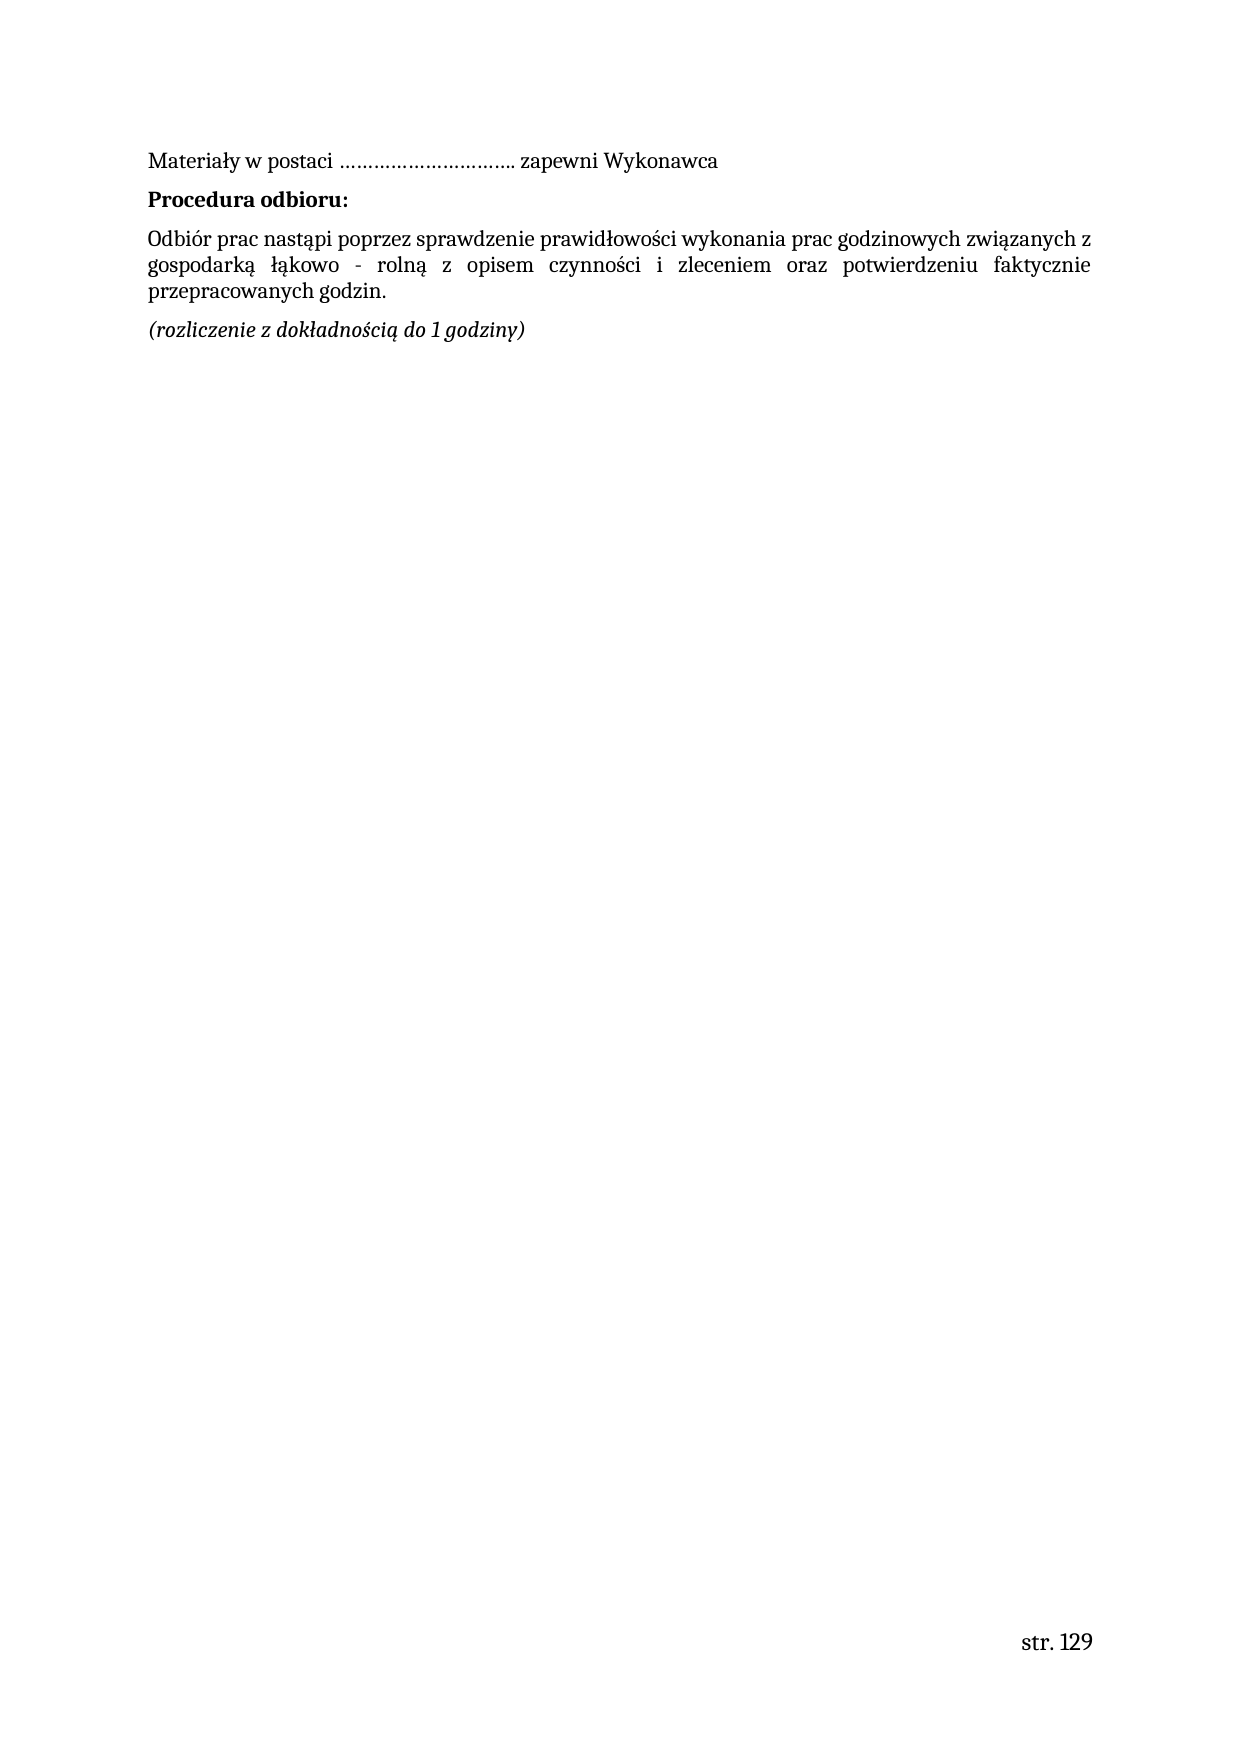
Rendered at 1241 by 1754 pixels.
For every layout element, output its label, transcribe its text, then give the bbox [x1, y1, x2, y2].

text Materiały w postaci …………………………. zapewni Wykonawca [148, 148, 1093, 174]
text (rozliczenie z dokładnością do 1 godziny) [148, 317, 1093, 343]
text Procedura odbioru: [148, 186, 1093, 213]
text Odbiór prac nastąpi poprzez sprawdzenie prawidłowości wykonania prac godzinowych związanych z gospodarką łąkowo - rolną z opisem czynności i zleceniem oraz potwierdzeniu faktycznie przepracowanych godzin. [148, 225, 1093, 304]
